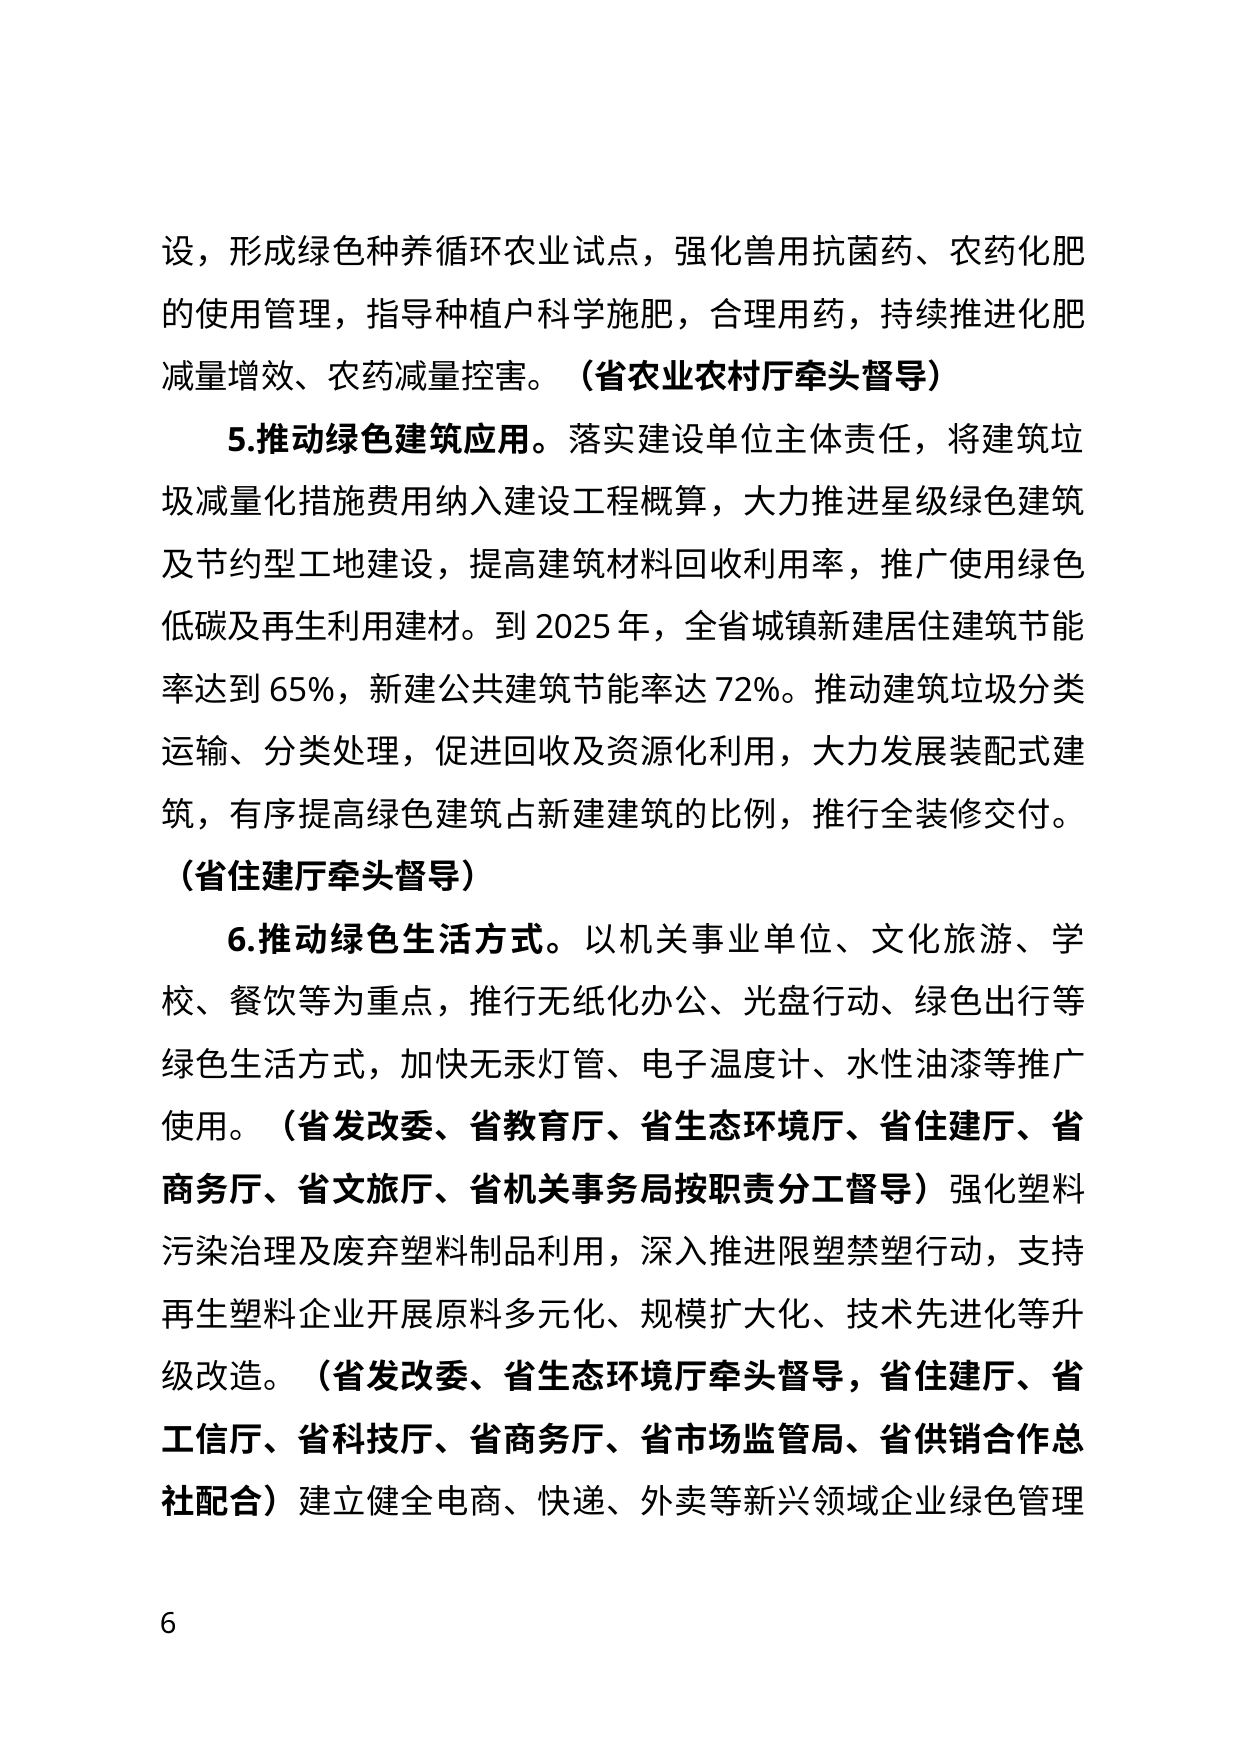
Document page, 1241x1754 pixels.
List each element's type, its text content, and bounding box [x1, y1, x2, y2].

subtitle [161, 213, 1085, 401]
subtitle 5.推动绿色建筑应用。落实建设单位主体责任，将建筑垃圾减量化措施费用纳入建设工程概算，大力推进星级绿色建筑及节约型工地建设，提高建筑材料回收利用率，推广使用绿色低碳及再生利用建材。到2025年，全省城镇新建居住建筑节能率达到65%，新建公共建筑节能率达72%。推动建筑垃圾分类运输、分类处理，促进回收及资源化利用，大力发展装配式建筑，有序提高绿色建筑占新建建筑的比例，推行全装修交付。（省住建厅牵头督导） [161, 401, 1085, 901]
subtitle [161, 901, 1085, 1526]
